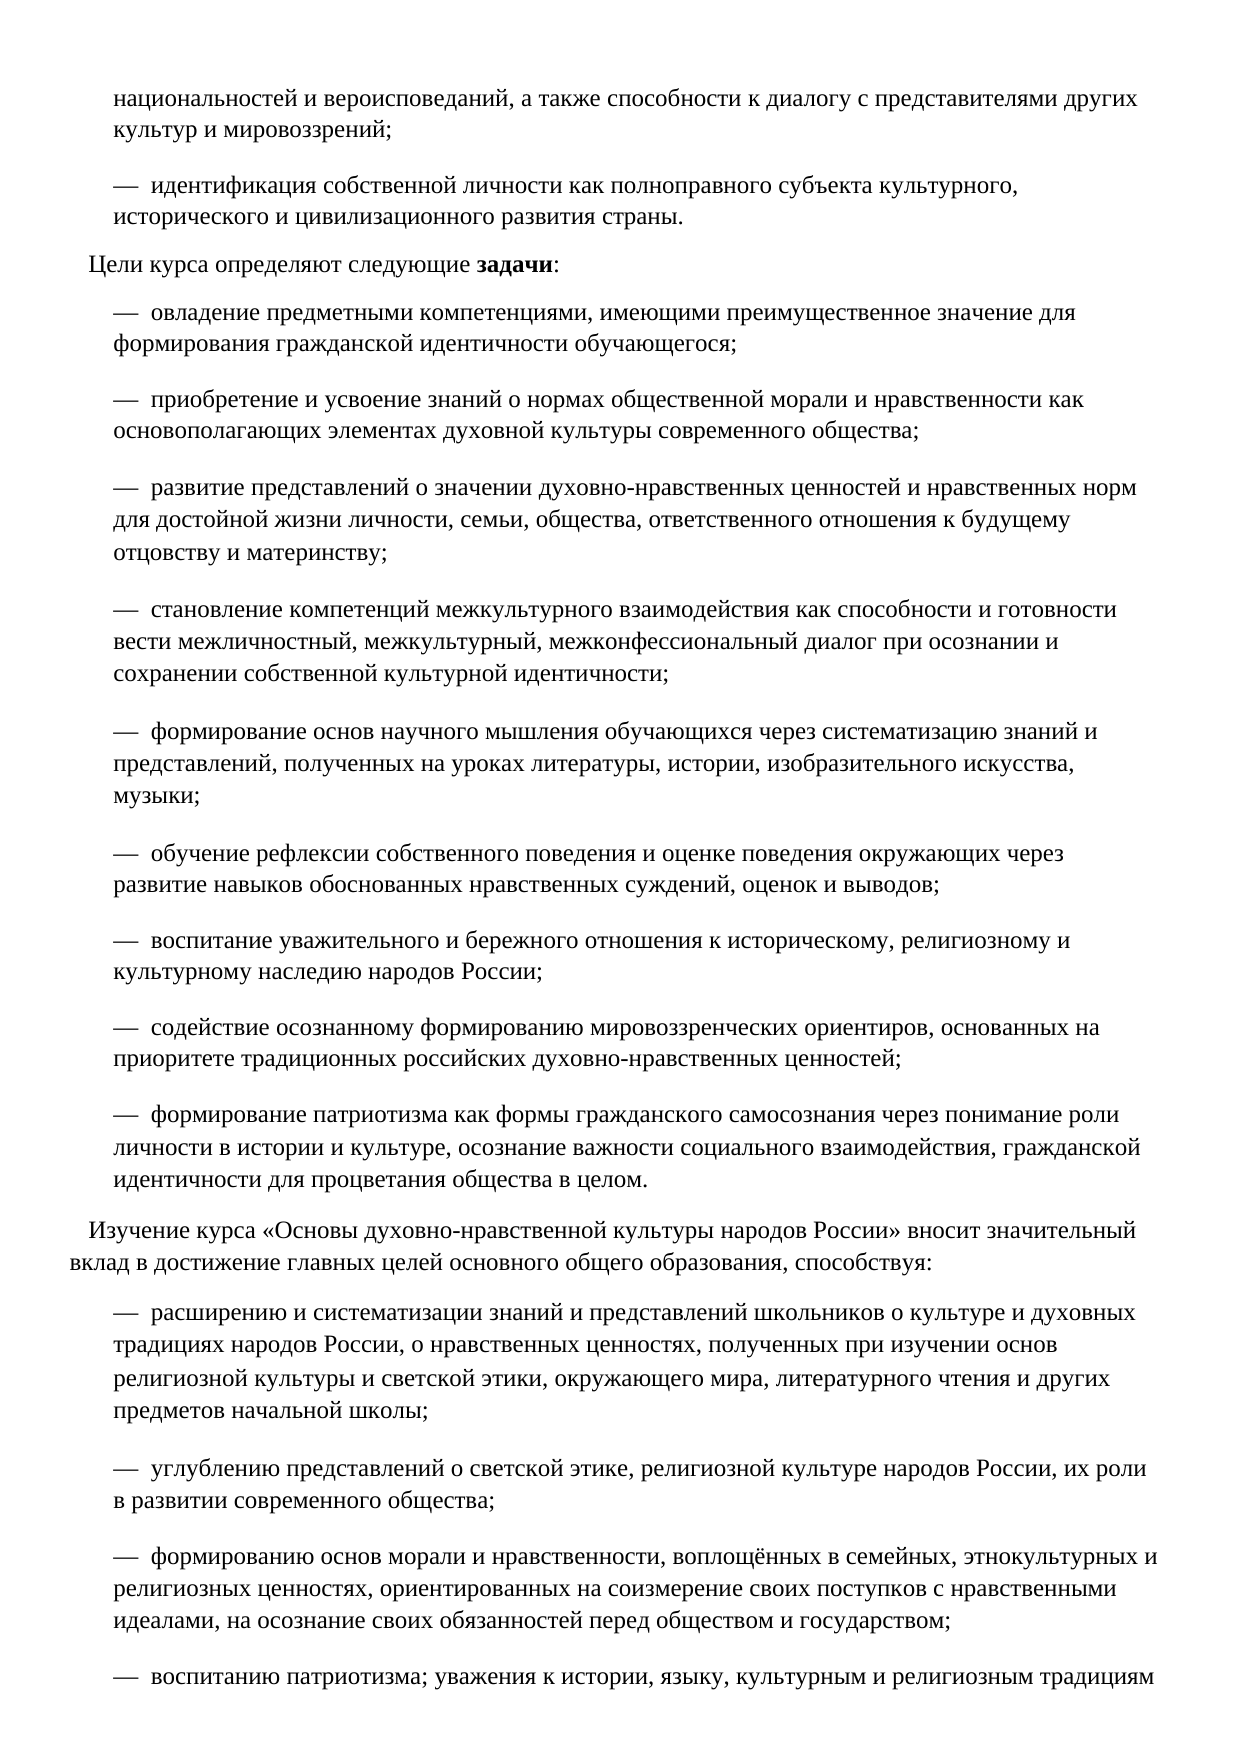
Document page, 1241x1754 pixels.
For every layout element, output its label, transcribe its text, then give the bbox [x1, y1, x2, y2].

text национальностей и вероисповеданий, а также способности к диалогу с представителями других культур и мировоззрений; [113, 83, 1146, 143]
text — воспитанию патриотизма; уважения к истории, языку, культурным и религиозным традициям [113, 1663, 1161, 1690]
text — формирование основ научного мышления обучающихся через систематизацию знаний и представлений, полученных на уроках литературы, истории, изобразительного искусства, музыки; [113, 716, 1101, 809]
text Цели курса определяют следующие задачи: [88, 251, 1161, 278]
text — обучение рефлексии собственного поведения и оценке поведения окружающих через развитие навыков обоснованных нравственных суждений, оценок и выводов; [113, 838, 1071, 898]
text — воспитание уважительного и бережного отношения к историческому, религиозному и культурному наследию народов России; [113, 925, 1086, 985]
text — становление компетенций межкультурного взаимодействия как способности и готовности вести межличностный, межкультурный, межконфессиональный диалог при осознании и сохранении собственной культурной идентичности; [113, 594, 1131, 687]
text — формированию основ морали и нравственности, воплощённых в семейных, этнокультурных и религиозных ценностях, ориентированных на соизмерение своих поступков с нравственными идеалами, на осознание своих обязанностей перед обществом и государством; [113, 1541, 1161, 1634]
text — овладение предметными компетенциями, имеющими преимущественное значение для формирования гражданской идентичности обучающегося; [113, 297, 1086, 357]
text — идентификация собственной личности как полноправного субъекта культурного, исторического и цивилизационного развития страны. [113, 170, 1026, 230]
text Изучение курса «Основы духовно-нравственной культуры народов России» вносит значительный вклад в достижение главных целей основного общего образования, способствуя: [69, 1216, 1146, 1276]
text — приобретение и усвоение знаний о нормах общественной морали и нравственности как основополагающих элементах духовной культуры современного общества; [113, 384, 1086, 444]
text — формирование патриотизма как формы гражданского самосознания через понимание роли личности в истории и культуре, осознание важности социального взаимодействия, гражданской идентичности для процветания общества в целом. [113, 1099, 1146, 1193]
text — расширению и систематизации знаний и представлений школьников о культуре и духовных традициях народов России, о нравственных ценностях, полученных при изучении основ религиозной культуры и светской этики, окружающего мира, литературного чтения и других предметов начальной школы; [113, 1297, 1146, 1424]
text — развитие представлений о значении духовно-нравственных ценностей и нравственных норм для достойной жизни личности, семьи, общества, ответственного отношения к будущему отцовству и материнству; [113, 472, 1146, 565]
text — углублению представлений о светской этике, религиозной культуре народов России, их роли в развитии современного общества; [113, 1453, 1161, 1513]
text — содействие осознанному формированию мировоззренческих ориентиров, основанных на приоритете традиционных российских духовно-нравственных ценностей; [113, 1012, 1101, 1072]
